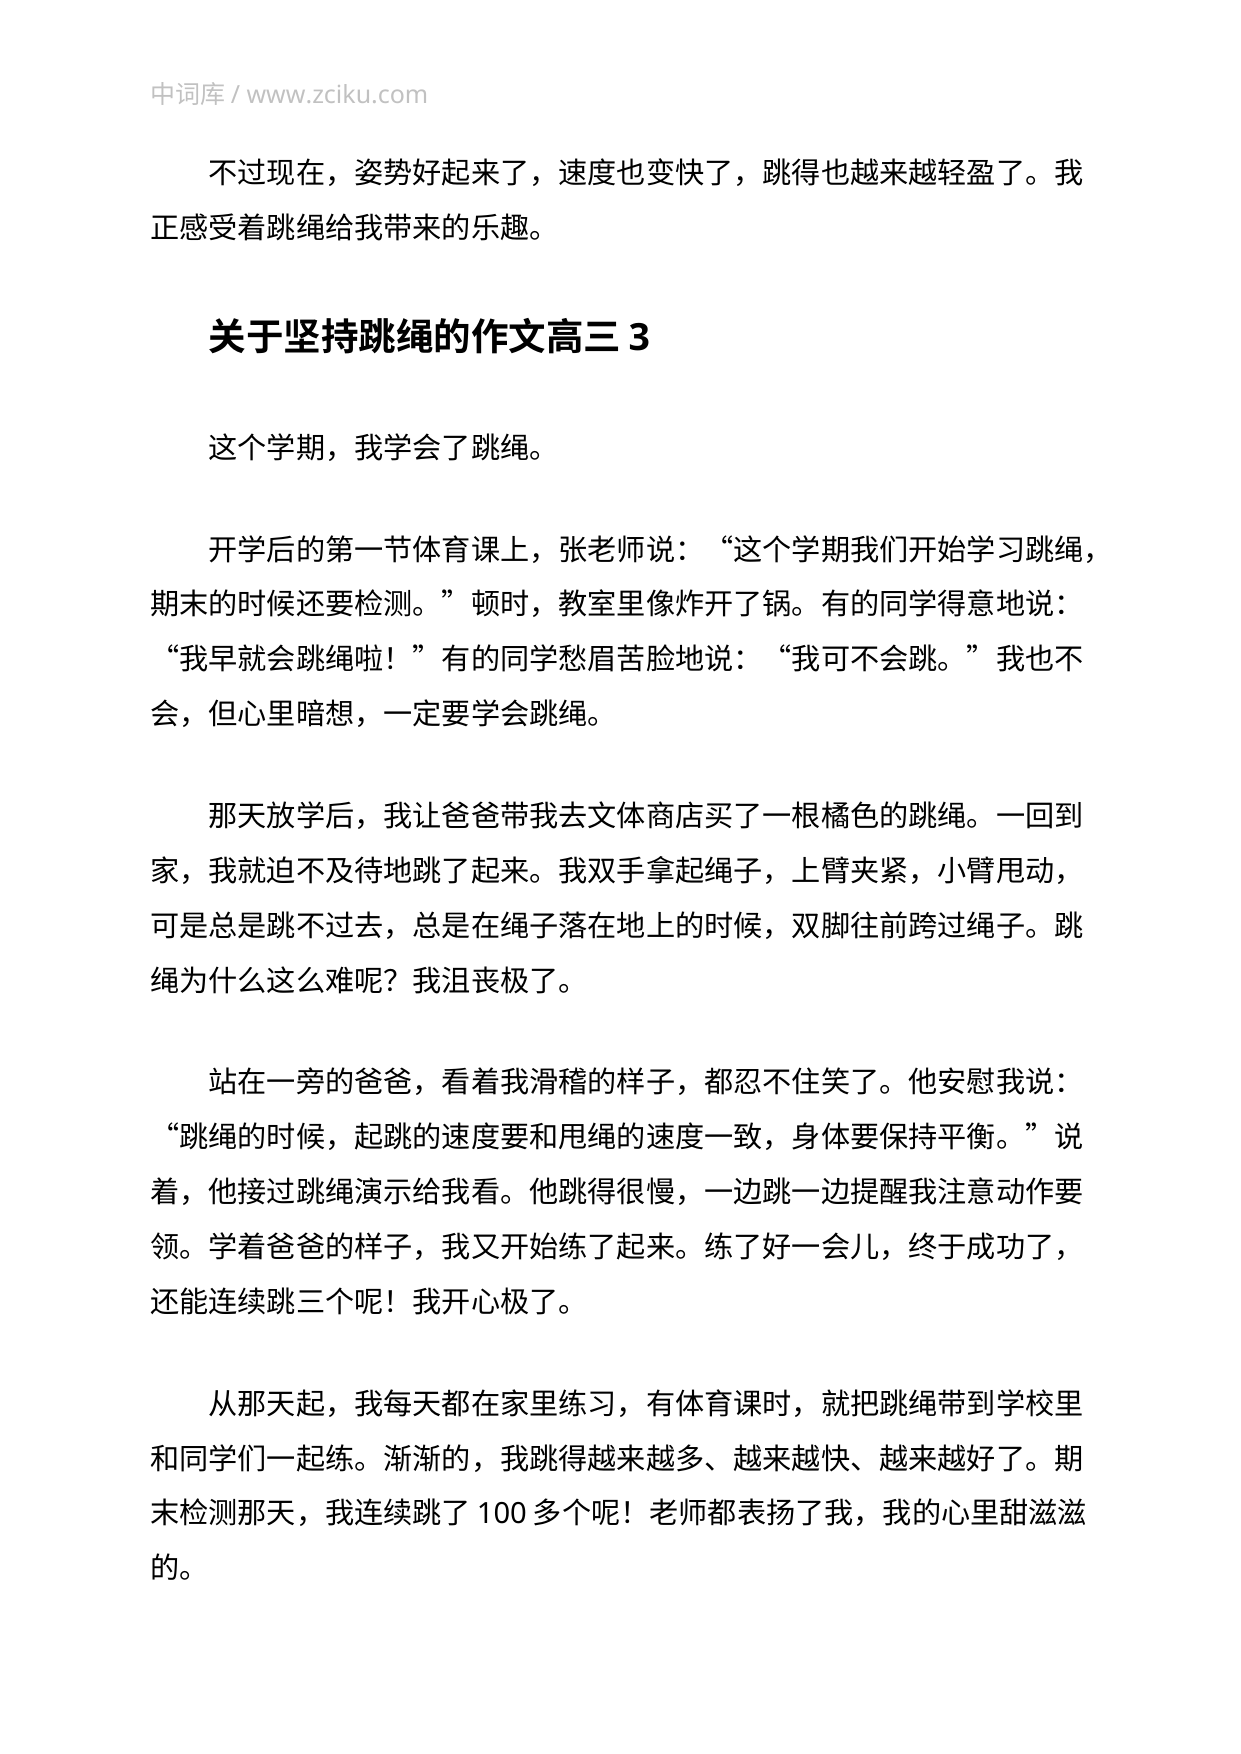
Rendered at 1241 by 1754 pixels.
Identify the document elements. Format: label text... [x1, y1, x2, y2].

text 那天放学后，我让爸爸带我去文体商店买了一根橘色的跳绳。一回到家，我就迫不及待地跳了起来。我双手拿起绳子，上臂夹紧，小臂甩动，可是总是跳不过去，总是在绳子落在地上的时候，双脚往前跨过绳子。跳绳为什么这么难呢？我沮丧极了。 [150, 792, 1090, 999]
text 这个学期，我学会了跳绳。 [150, 424, 1090, 467]
text 开学后的第一节体育课上，张老师说：“这个学期我们开始学习跳绳，期末的时候还要检测。”顿时，教室里像炸开了锅。有的同学得意地说：“我早就会跳绳啦！”有的同学愁眉苦脸地说：“我可不会跳。”我也不会，但心里暗想，一定要学会跳绳。 [150, 526, 1090, 733]
text 关于坚持跳绳的作文高三3 [150, 307, 1090, 361]
text 站在一旁的爸爸，看着我滑稽的样子，都忍不住笑了。他安慰我说：“跳绳的时候，起跳的速度要和甩绳的速度一致，身体要保持平衡。”说着，他接过跳绳演示给我看。他跳得很慢，一边跳一边提醒我注意动作要领。学着爸爸的样子，我又开始练了起来。练了好一会儿，终于成功了，还能连续跳三个呢！我开心极了。 [150, 1059, 1090, 1321]
text 从那天起，我每天都在家里练习，有体育课时，就把跳绳带到学校里和同学们一起练。渐渐的，我跳得越来越多、越来越快、越来越好了。期末检测那天，我连续跳了100多个呢！老师都表扬了我，我的心里甜滋滋的。 [150, 1380, 1090, 1587]
text 不过现在，姿势好起来了，速度也变快了，跳得也越来越轻盈了。我正感受着跳绳给我带来的乐趣。 [150, 150, 1090, 247]
